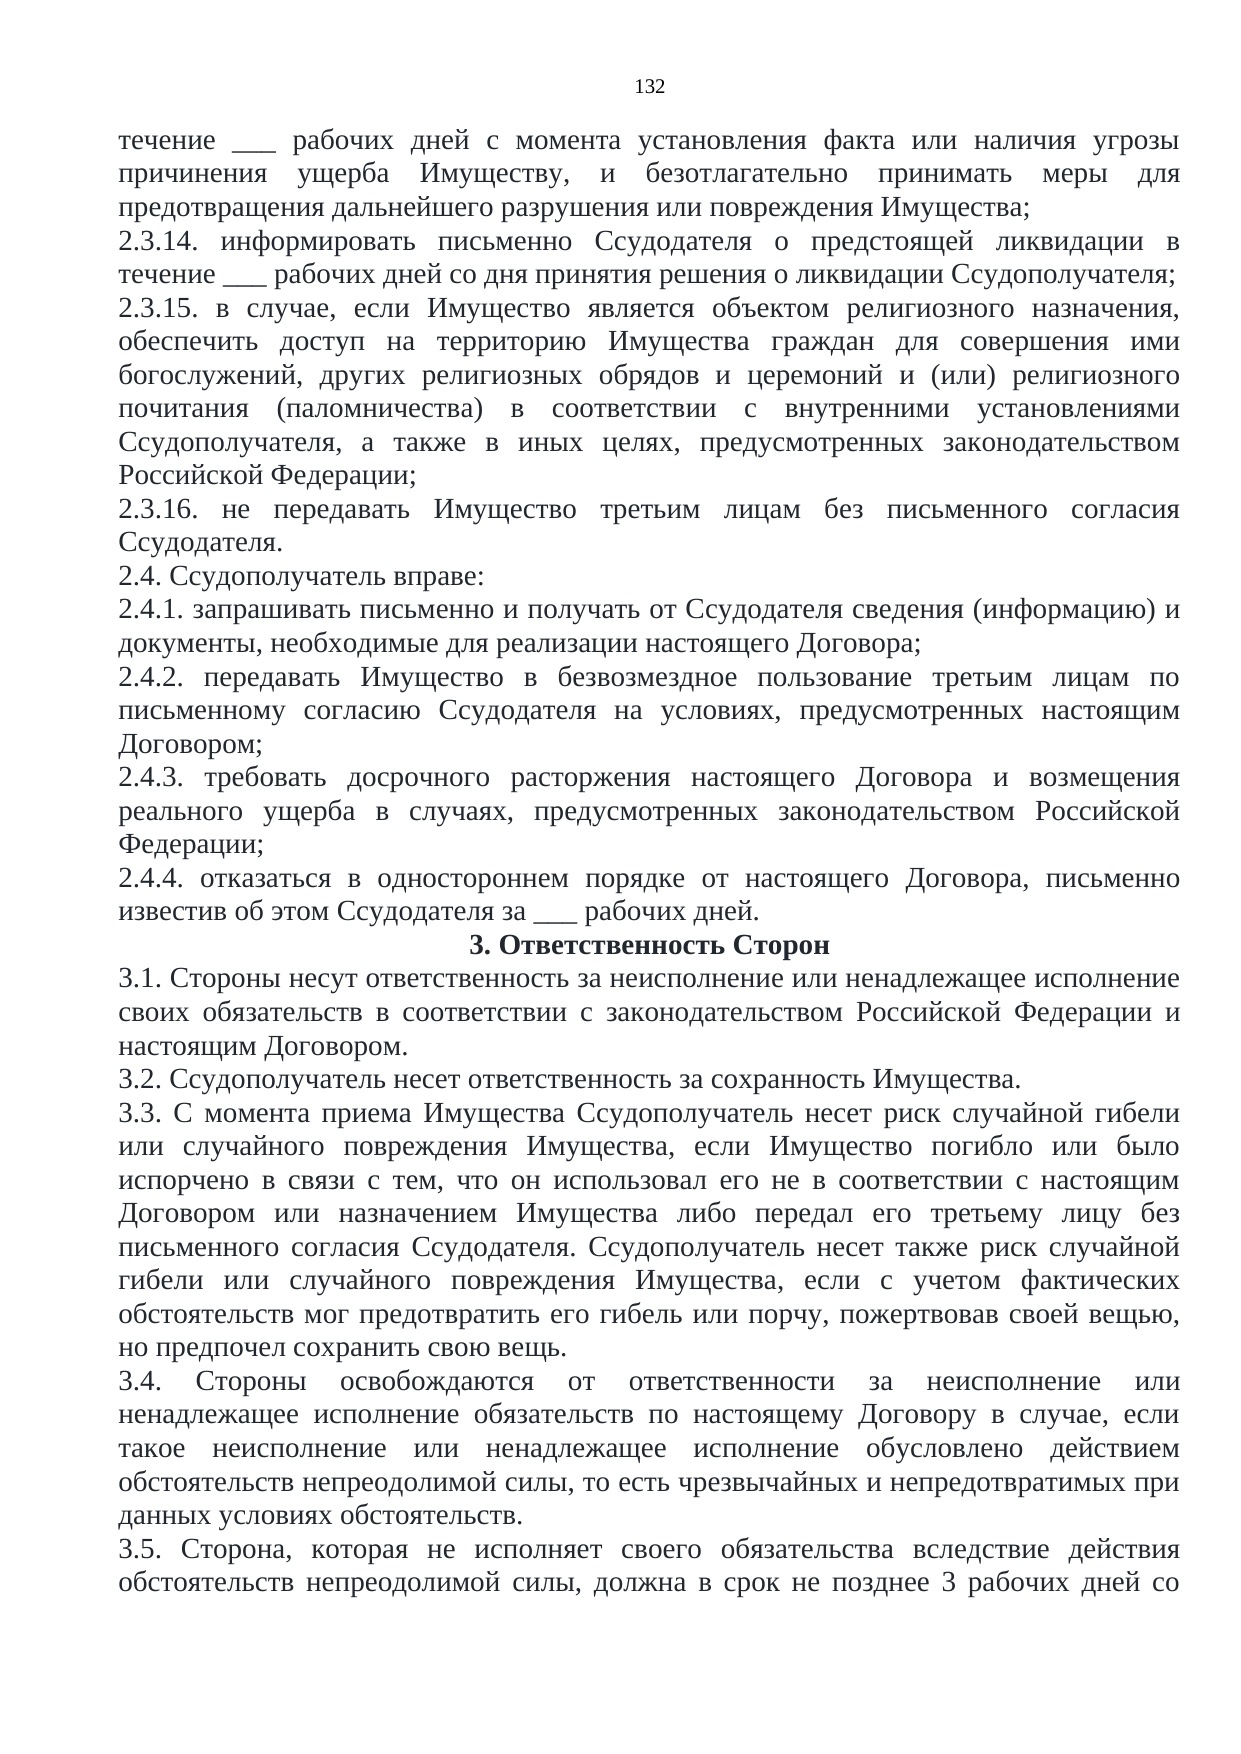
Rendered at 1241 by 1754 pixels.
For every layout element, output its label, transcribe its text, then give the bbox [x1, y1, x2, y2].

text 2.4.1. запрашивать письменно и получать от Ссудодателя сведения (информацию) и документы, необходимые для реализации настоящего Договора; [118, 592, 1181, 659]
text 2.4.4. отказаться в одностороннем порядке от настоящего Договора, письменно известив об этом Ссудодателя за ___ рабочих дней. [118, 860, 1181, 927]
text 2.4.3. требовать досрочного расторжения настоящего Договора и возмещения реального ущерба в случаях, предусмотренных законодательством Российской Федерации; [118, 759, 1181, 860]
text 3.1. Стороны несут ответственность за неисполнение или ненадлежащее исполнение своих обязательств в соответствии с законодательством Российской Федерации и настоящим Договором. [118, 961, 1181, 1061]
text 2.3.16. не передавать Имущество третьим лицам без письменного согласия Ссудодателя. [118, 491, 1181, 558]
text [118, 122, 1181, 223]
text 2.3.14. информировать письменно Ссудодателя о предстоящей ликвидации в течение ___ рабочих дней со дня принятия решения о ликвидации Ссудополучателя; [118, 223, 1181, 290]
text 2.3.15. в случае, если Имущество является объектом религиозного назначения, обеспечить доступ на территорию Имущества граждан для совершения ими богослужений, других религиозных обрядов и церемоний и (или) религиозного почитания (паломничества) в соответствии с внутренними установлениями Ссудополучателя, а также в иных целях, предусмотренных законодательством Российской Федерации; [118, 290, 1181, 491]
text 3. Ответственность Сторон [118, 927, 1181, 961]
text 3.3. С момента приема Имущества Ссудополучатель несет риск случайной гибели или случайного повреждения Имущества, если Имущество погибло или было испорчено в связи с тем, что он использовал его не в соответствии с настоящим Договором или назначением Имущества либо передал его третьему лицу без письменного согласия Ссудодателя. Ссудополучатель несет также риск случайной гибели или случайного повреждения Имущества, если с учетом фактических обстоятельств мог предотвратить его гибель или порчу, пожертвовав своей вещью, но предпочел сохранить свою вещь. [118, 1095, 1181, 1363]
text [118, 1531, 1181, 1598]
text 3.2. Ссудополучатель несет ответственность за сохранность Имущества. [118, 1061, 1181, 1095]
text 3.4. Стороны освобождаются от ответственности за неисполнение или ненадлежащее исполнение обязательств по настоящему Договору в случае, если такое неисполнение или ненадлежащее исполнение обусловлено действием обстоятельств непреодолимой силы, то есть чрезвычайных и непредотвратимых при данных условиях обстоятельств. [118, 1363, 1181, 1531]
text 2.4. Ссудополучатель вправе: [118, 558, 1181, 592]
text 2.4.2. передавать Имущество в безвозмездное пользование третьим лицам по письменному согласию Ссудодателя на условиях, предусмотренных настоящим Договором; [118, 659, 1181, 759]
